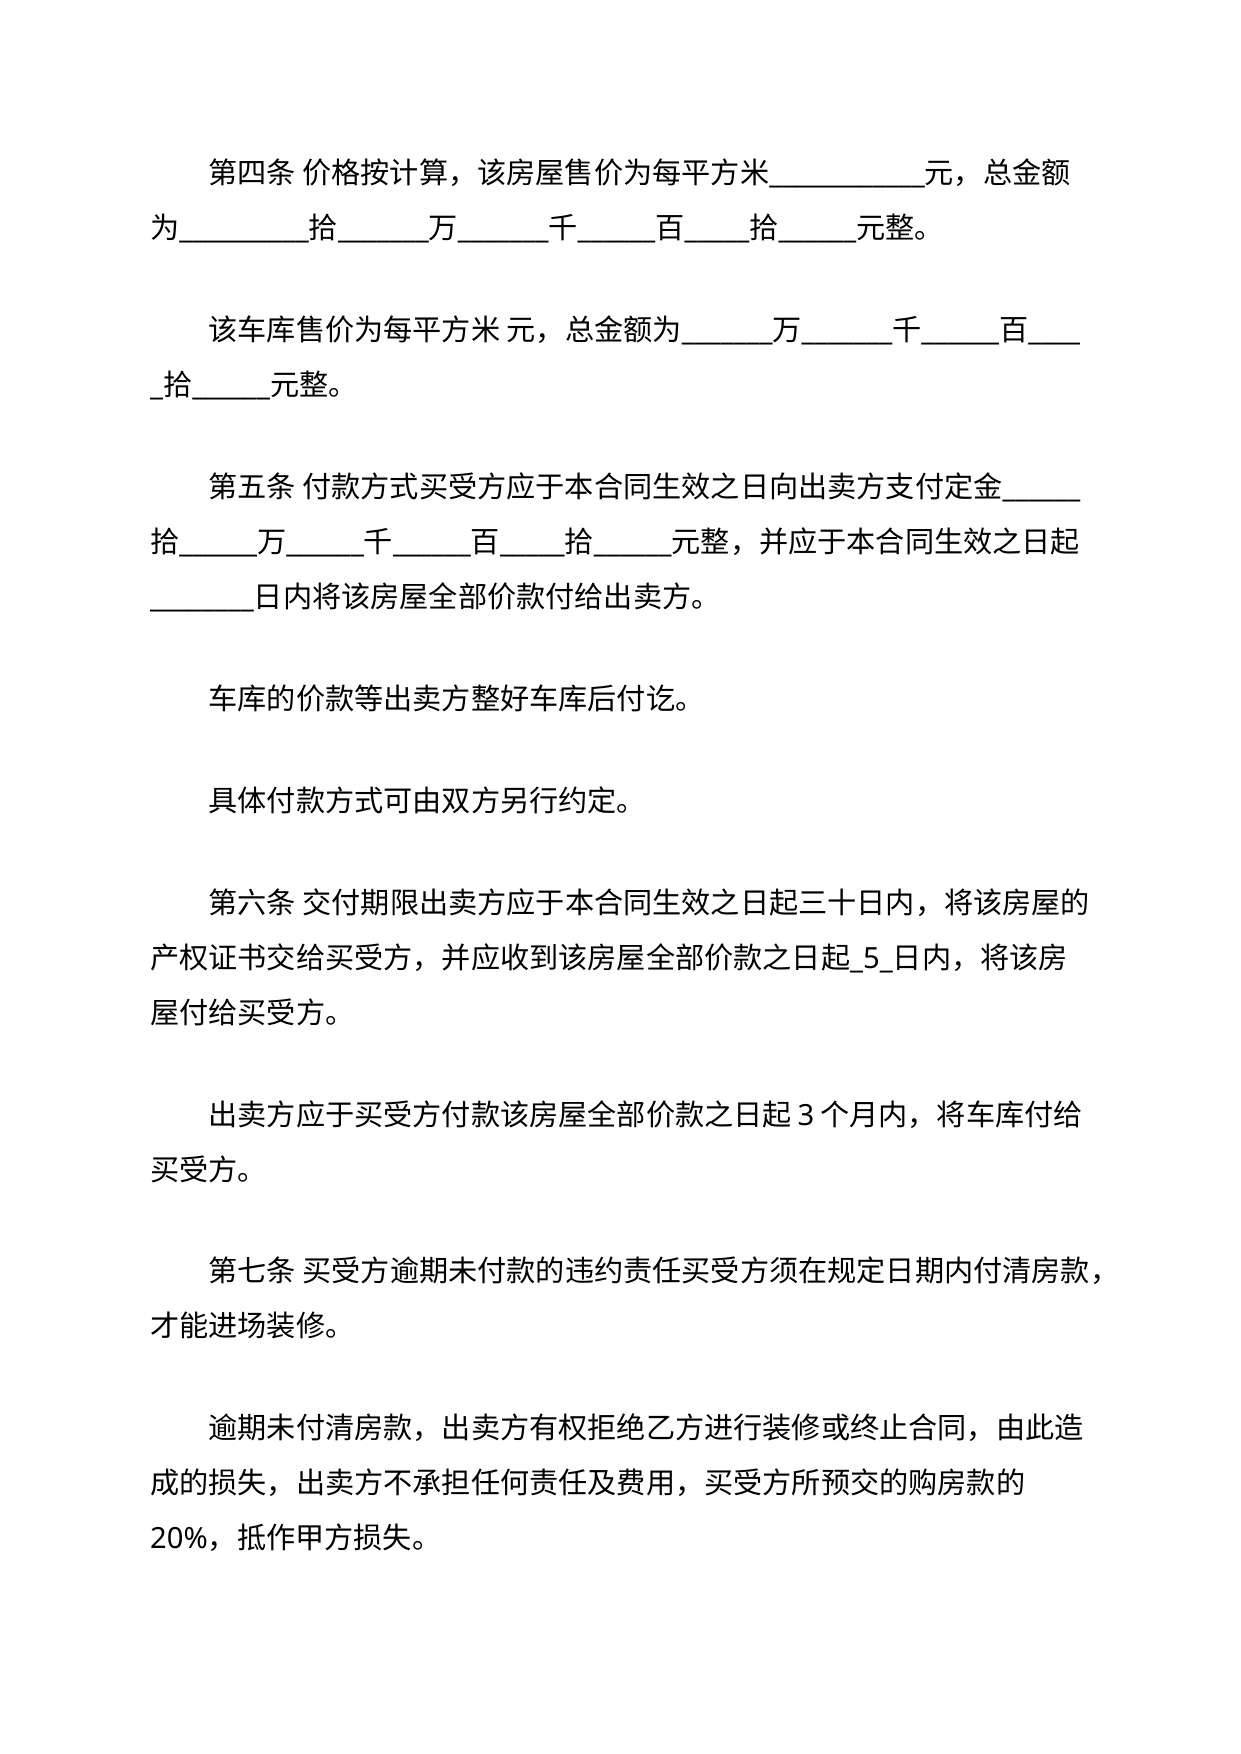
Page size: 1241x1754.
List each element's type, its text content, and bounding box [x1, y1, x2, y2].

text 具体付款方式可由双方另行约定。 [150, 778, 1090, 820]
text 车库的价款等出卖方整好车库后付讫。 [150, 676, 1090, 718]
text 出卖方应于买受方付款该房屋全部价款之日起3个月内，将车库付给买受方。 [150, 1091, 1090, 1188]
text 第七条 买受方逾期未付款的违约责任买受方须在规定日期内付清房款，才能进场装修。 [150, 1248, 1090, 1345]
text 该车库售价为每平方米 元，总金额为_______万_______千______百_____拾______元整。 [150, 307, 1090, 404]
text 第六条 交付期限出卖方应于本合同生效之日起三十日内，将该房屋的产权证书交给买受方，并应收到该房屋全部价款之日起_5_日内，将该房屋付给买受方。 [150, 879, 1090, 1032]
text 第五条 付款方式买受方应于本合同生效之日向出卖方支付定金______拾______万______千______百_____拾______元整，并应于本合同生效之日起________日内将该房屋全部价款付给出卖方。 [150, 464, 1090, 616]
text 第四条 价格按计算，该房屋售价为每平方米____________元，总金额为__________拾_______万_______千______百_____拾______元整。 [150, 150, 1090, 247]
text 逾期未付清房款，出卖方有权拒绝乙方进行装修或终止合同，由此造成的损失，出卖方不承担任何责任及费用，买受方所预交的购房款的20%，抵作甲方损失。 [150, 1404, 1090, 1557]
